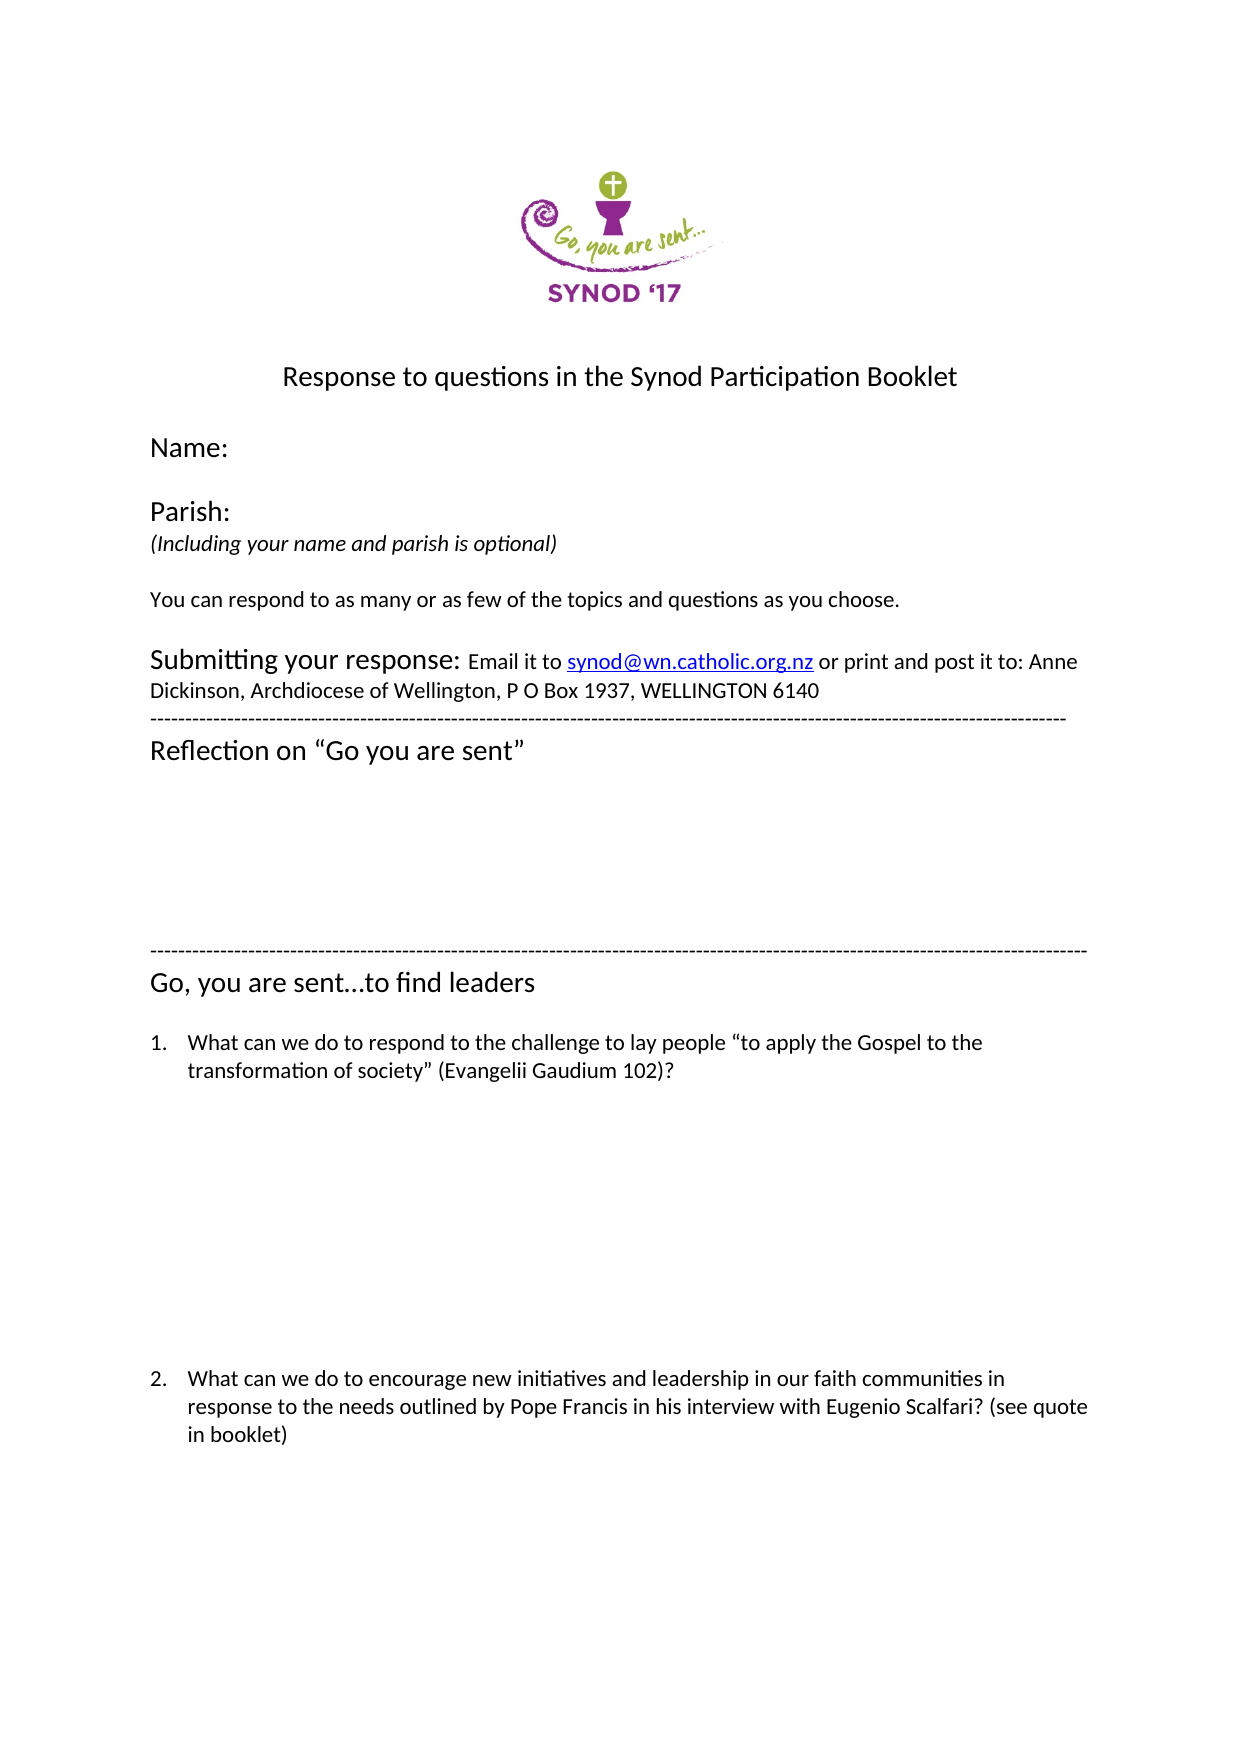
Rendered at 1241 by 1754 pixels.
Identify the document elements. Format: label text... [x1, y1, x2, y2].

text You can respond to as many or as few of the topics and questions as you choose. [150, 585, 1090, 613]
text Parish: [150, 493, 1090, 529]
text Go, you are sent…to find leaders [150, 964, 1090, 1000]
text ----------------------------------------------------------------------------------------------------------------------------------- [150, 704, 1090, 732]
list What can we do to encourage new initiatives and leadership in our faith communities in response to the needs outlined by Pope Francis in his interview with Eugenio Scalfari? (see quote in booklet) [150, 1364, 1090, 1448]
text -------------------------------------------------------------------------------------------------------------------------------------- [150, 936, 1090, 964]
picture [500, 150, 741, 323]
text Name: [150, 429, 1090, 465]
text (Including your name and parish is optional) [150, 529, 1090, 557]
text Response to questions in the Synod Participation Booklet [150, 358, 1090, 394]
text Submitting your response: Email it to synod@wn.catholic.org.nz or print and post it to: Anne Dickinson, Archdiocese of Wellington, P O Box 1937, WELLINGTON 6140 [150, 641, 1090, 704]
text Reflection on “Go you are sent” [150, 732, 1090, 768]
list What can we do to respond to the challenge to lay people “to apply the Gospel to the transformation of society” (Evangelii Gaudium 102)? [150, 1028, 1090, 1084]
